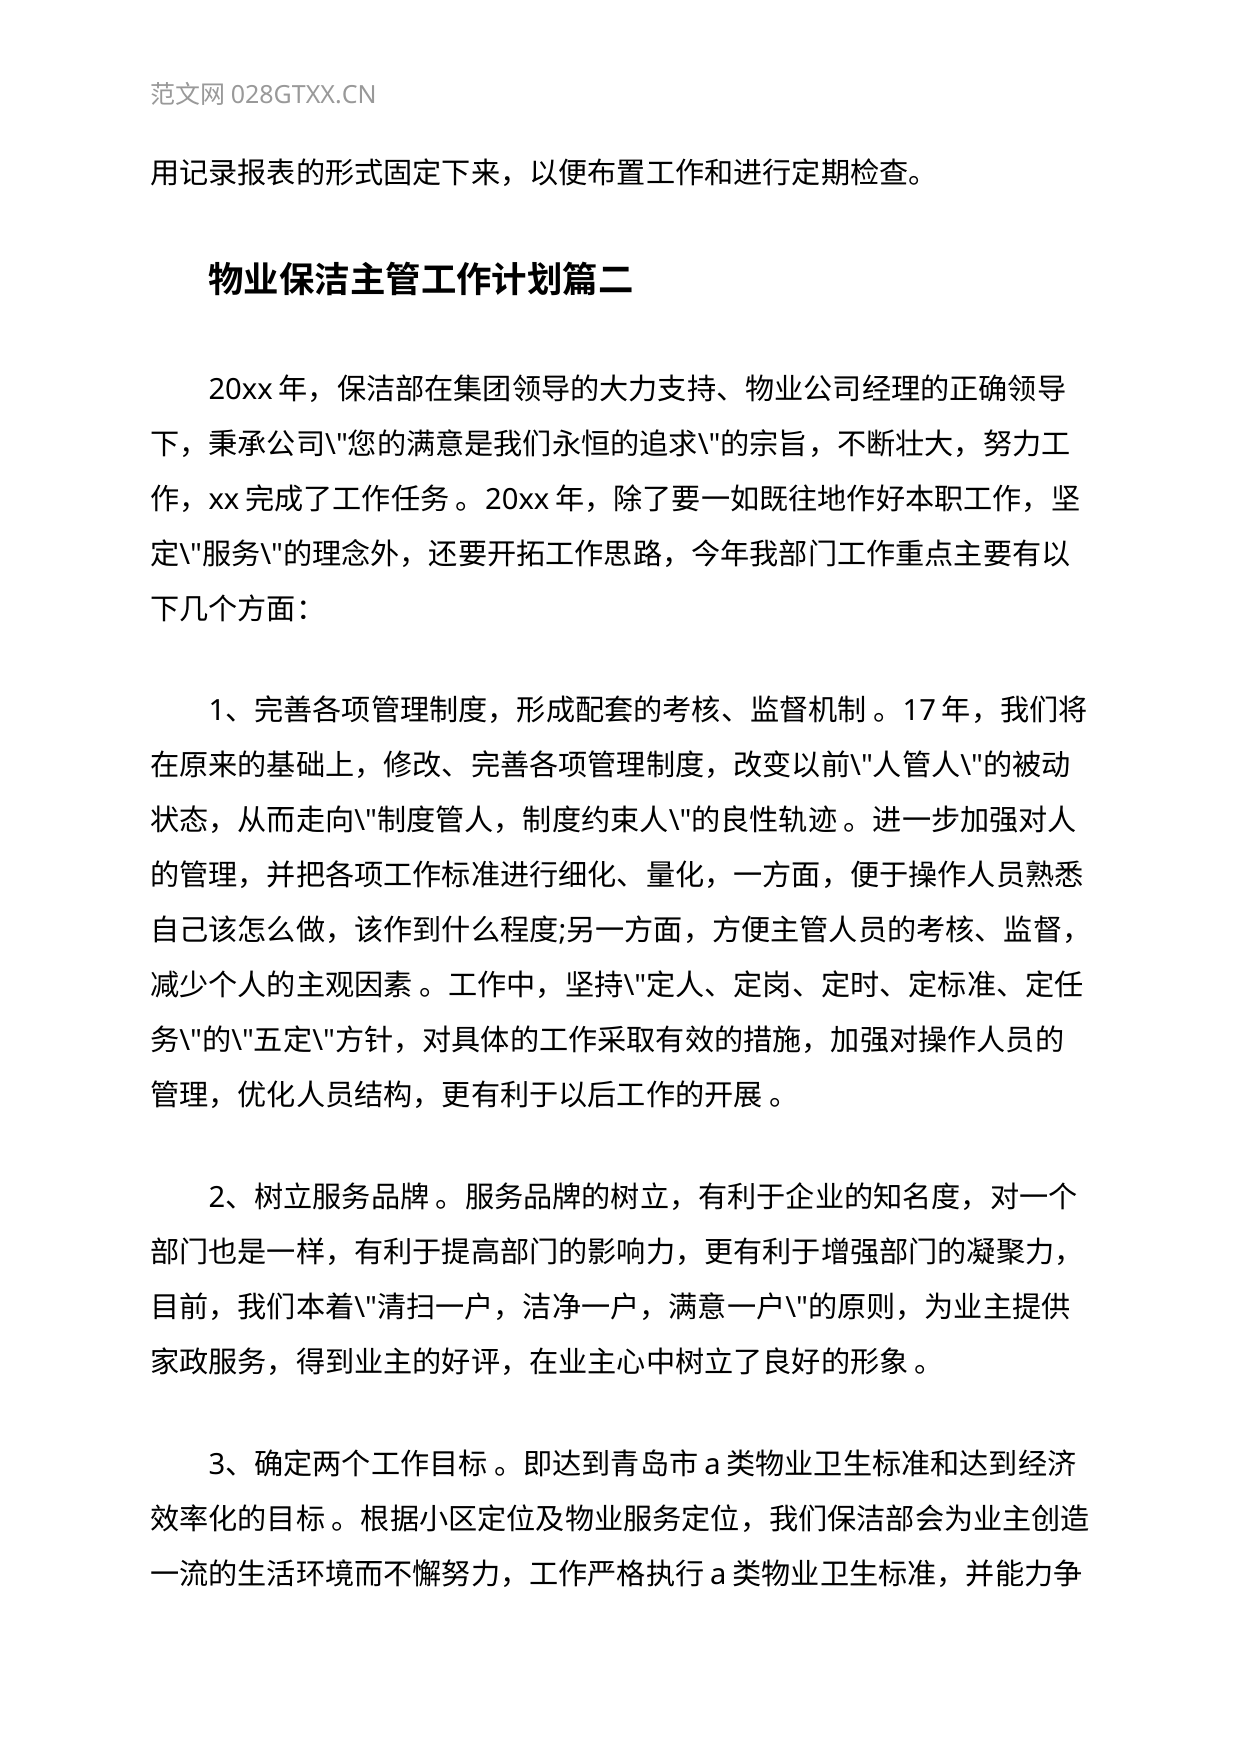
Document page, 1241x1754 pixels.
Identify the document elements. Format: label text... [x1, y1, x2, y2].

text 20xx年，保洁部在集团领导的大力支持、物业公司经理的正确领导下，秉承公司\"您的满意是我们永恒的追求\"的宗旨，不断壮大，努力工作，xx完成了工作任务 。20xx年，除了要一如既往地作好本职工作，坚定\"服务\"的理念外，还要开拓工作思路，今年我部门工作重点主要有以下几个方面： [150, 365, 1090, 627]
text 2、树立服务品牌 。服务品牌的树立，有利于企业的知名度，对一个部门也是一样，有利于提高部门的影响力，更有利于增强部门的凝聚力，目前，我们本着\"清扫一户，洁净一户，满意一户\"的原则，为业主提供家政服务，得到业主的好评，在业主心中树立了良好的形象 。 [150, 1174, 1090, 1381]
text 物业保洁主管工作计划篇二 [150, 252, 1090, 303]
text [150, 1440, 1090, 1593]
text 1、完善各项管理制度，形成配套的考核、监督机制 。17年，我们将在原来的基础上，修改、完善各项管理制度，改变以前\"人管人\"的被动状态，从而走向\"制度管人，制度约束人\"的良性轨迹 。进一步加强对人的管理，并把各项工作标准进行细化、量化，一方面，便于操作人员熟悉自己该怎么做，该作到什么程度;另一方面，方便主管人员的考核、监督，减少个人的主观因素 。工作中，坚持\"定人、定岗、定时、定标准、定任务\"的\"五定\"方针，对具体的工作采取有效的措施，加强对操作人员的管理，优化人员结构，更有利于以后工作的开展 。 [150, 687, 1090, 1114]
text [150, 150, 1090, 192]
